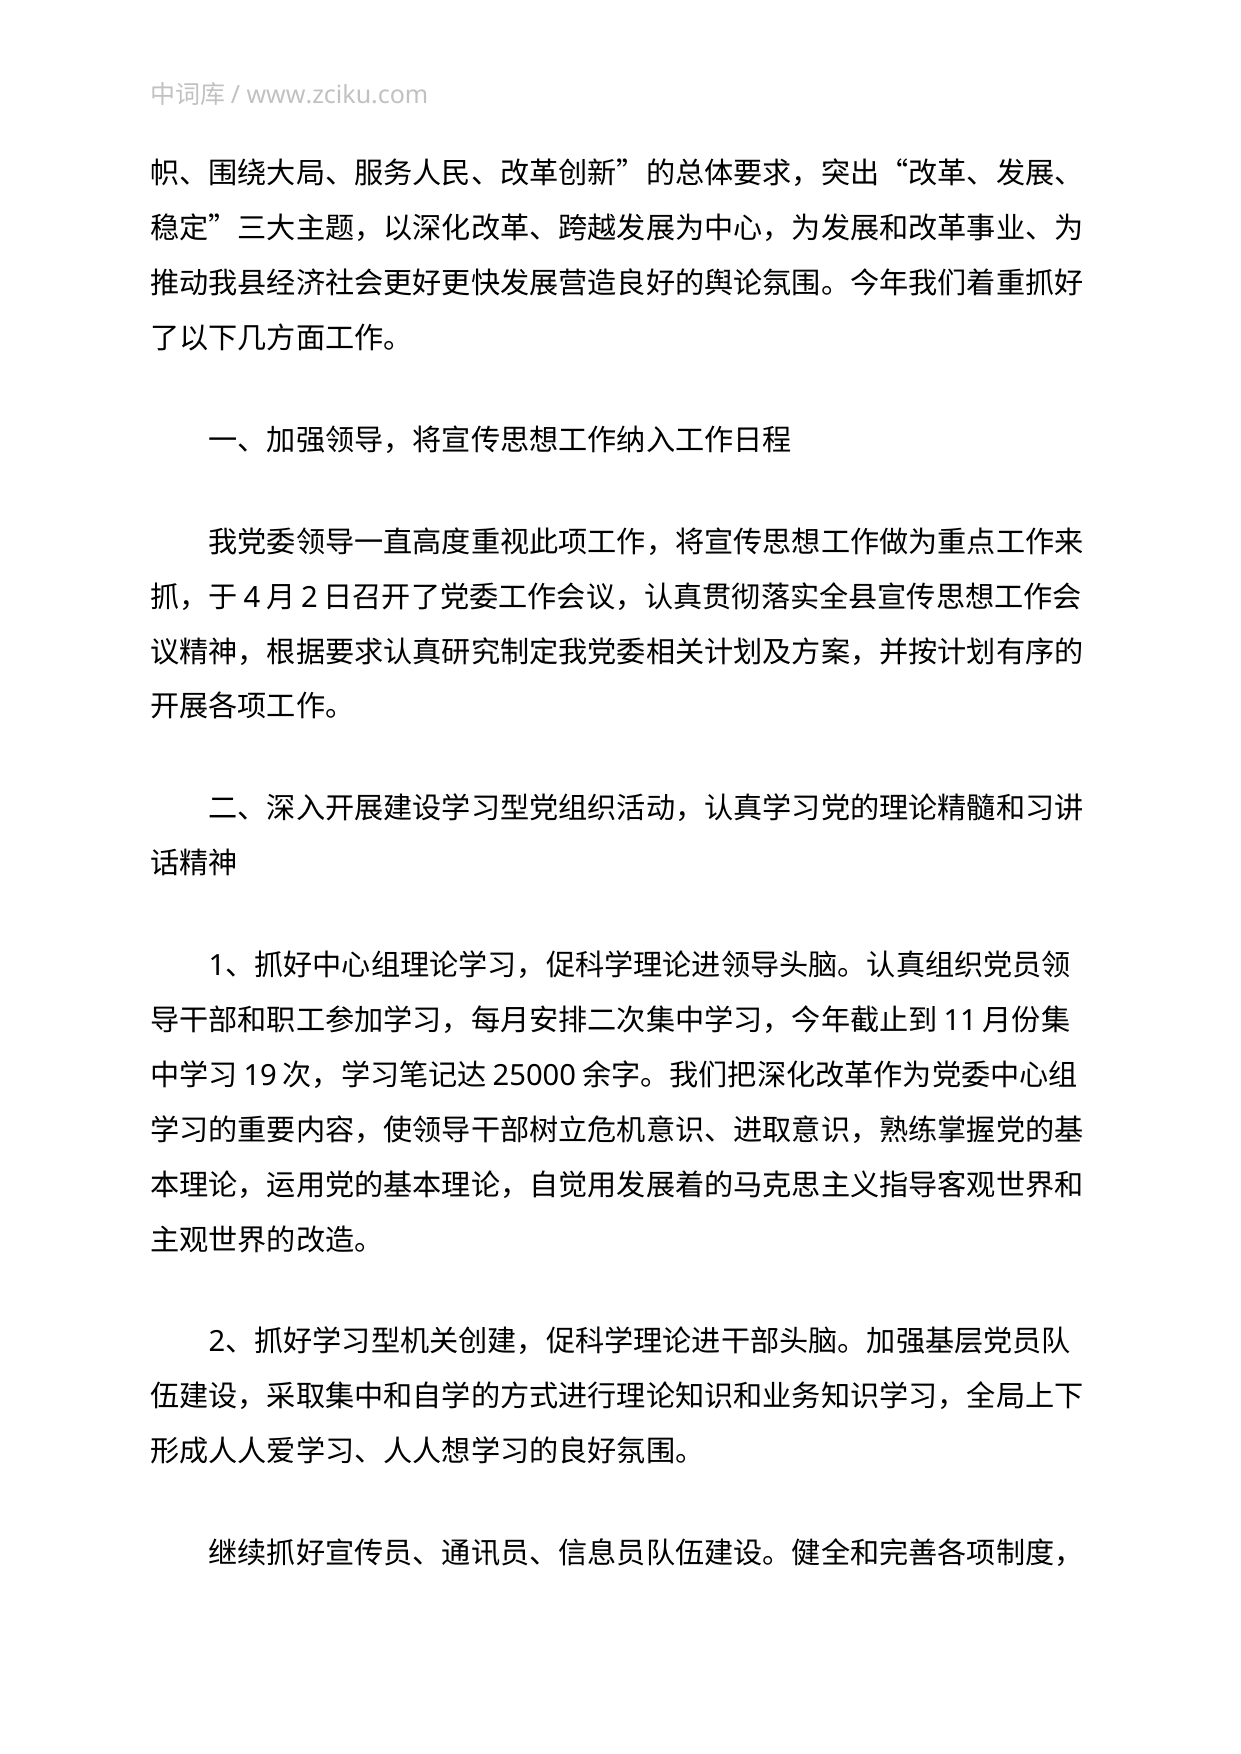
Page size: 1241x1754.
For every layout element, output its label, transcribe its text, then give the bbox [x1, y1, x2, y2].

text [150, 1530, 1090, 1572]
text 2、抓好学习型机关创建，促科学理论进干部头脑。加强基层党员队伍建设，采取集中和自学的方式进行理论知识和业务知识学习，全局上下形成人人爱学习、人人想学习的良好氛围。 [150, 1318, 1090, 1470]
text 1、抓好中心组理论学习，促科学理论进领导头脑。认真组织党员领导干部和职工参加学习，每月安排二次集中学习，今年截止到11月份集中学习19次，学习笔记达25000余字。我们把深化改革作为党委中心组学习的重要内容，使领导干部树立危机意识、进取意识，熟练掌握党的基本理论，运用党的基本理论，自觉用发展着的马克思主义指导客观世界和主观世界的改造。 [150, 941, 1090, 1258]
text 我党委领导一直高度重视此项工作，将宣传思想工作做为重点工作来抓，于4月2日召开了党委工作会议，认真贯彻落实全县宣传思想工作会议精神，根据要求认真研究制定我党委相关计划及方案，并按计划有序的开展各项工作。 [150, 518, 1090, 725]
text 一、加强领导，将宣传思想工作纳入工作日程 [150, 416, 1090, 459]
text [150, 150, 1090, 357]
text 二、深入开展建设学习型党组织活动，认真学习党的理论精髓和习讲话精神 [150, 785, 1090, 882]
